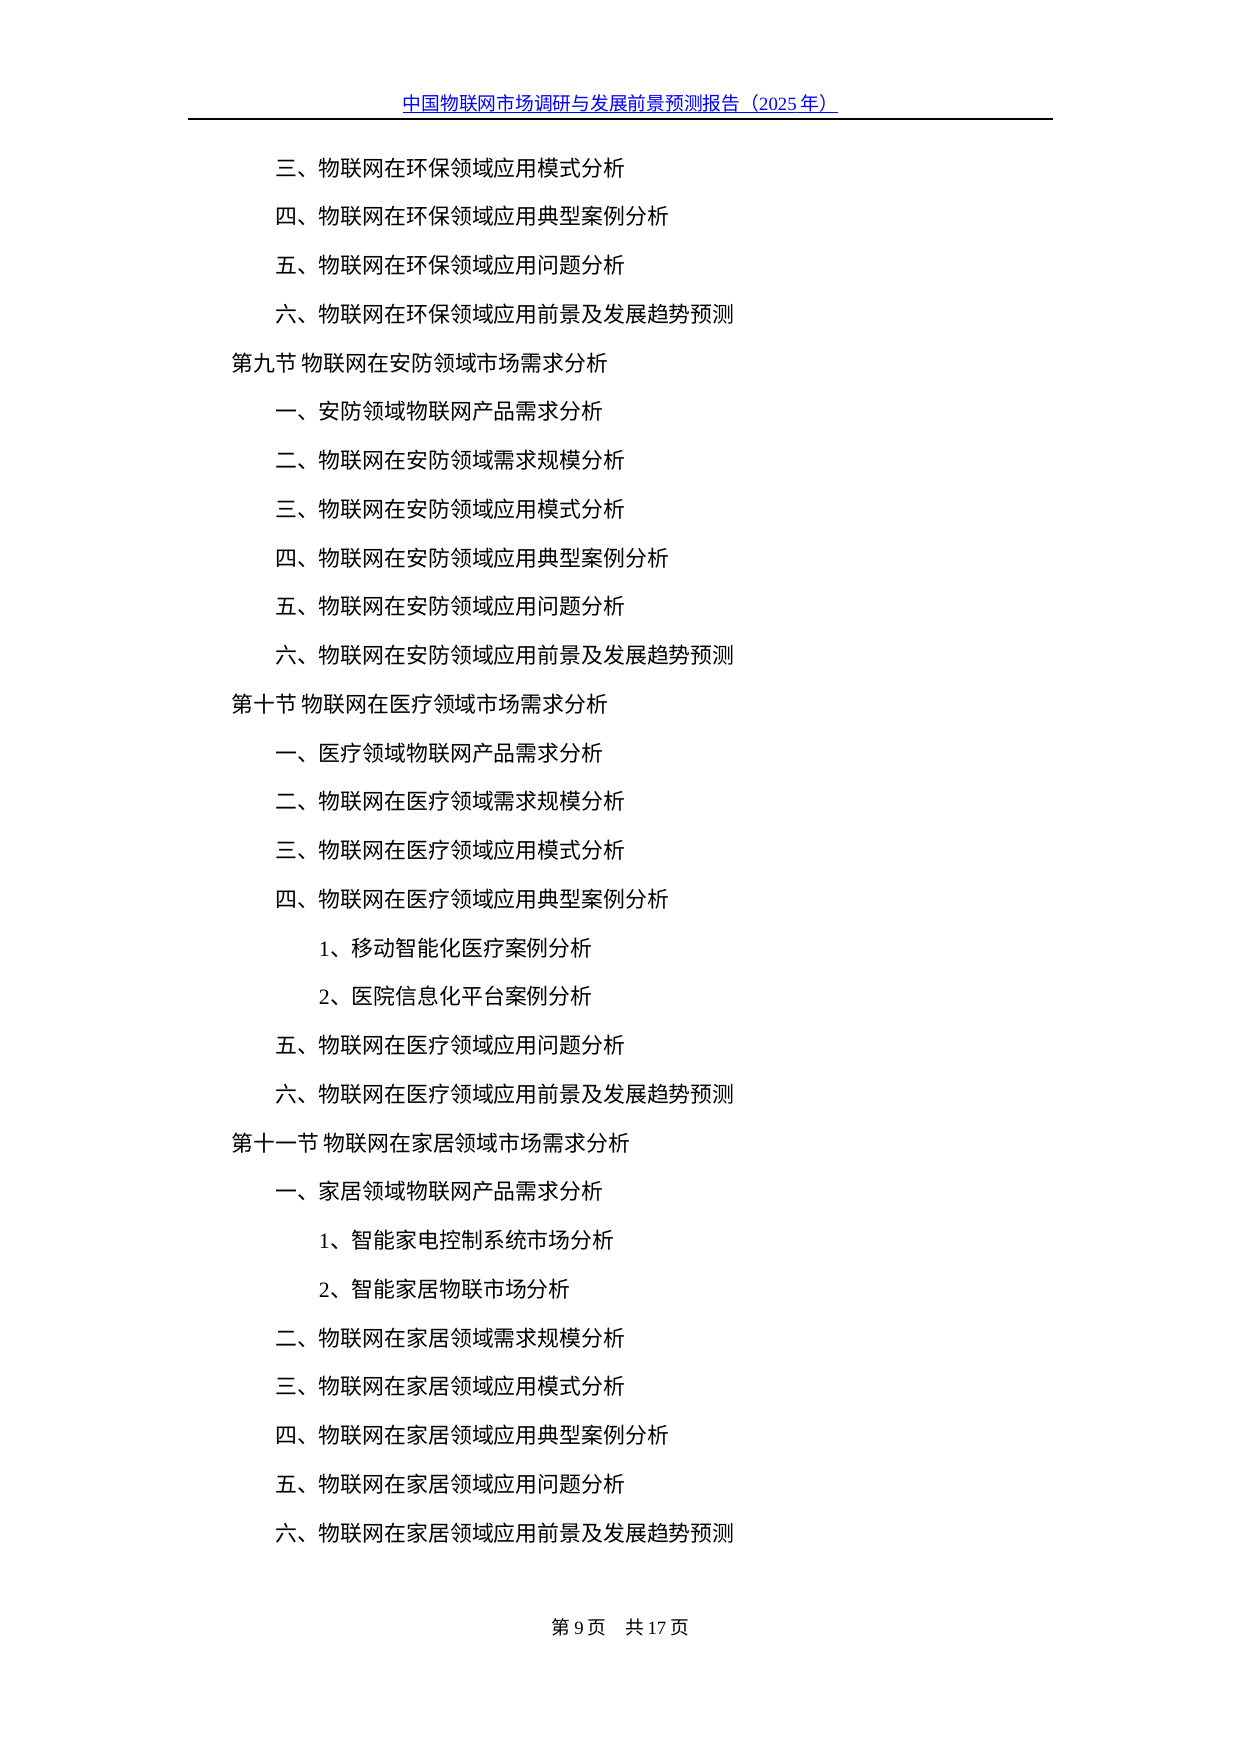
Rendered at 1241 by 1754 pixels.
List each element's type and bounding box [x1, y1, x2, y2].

text [187, 150, 1053, 1548]
